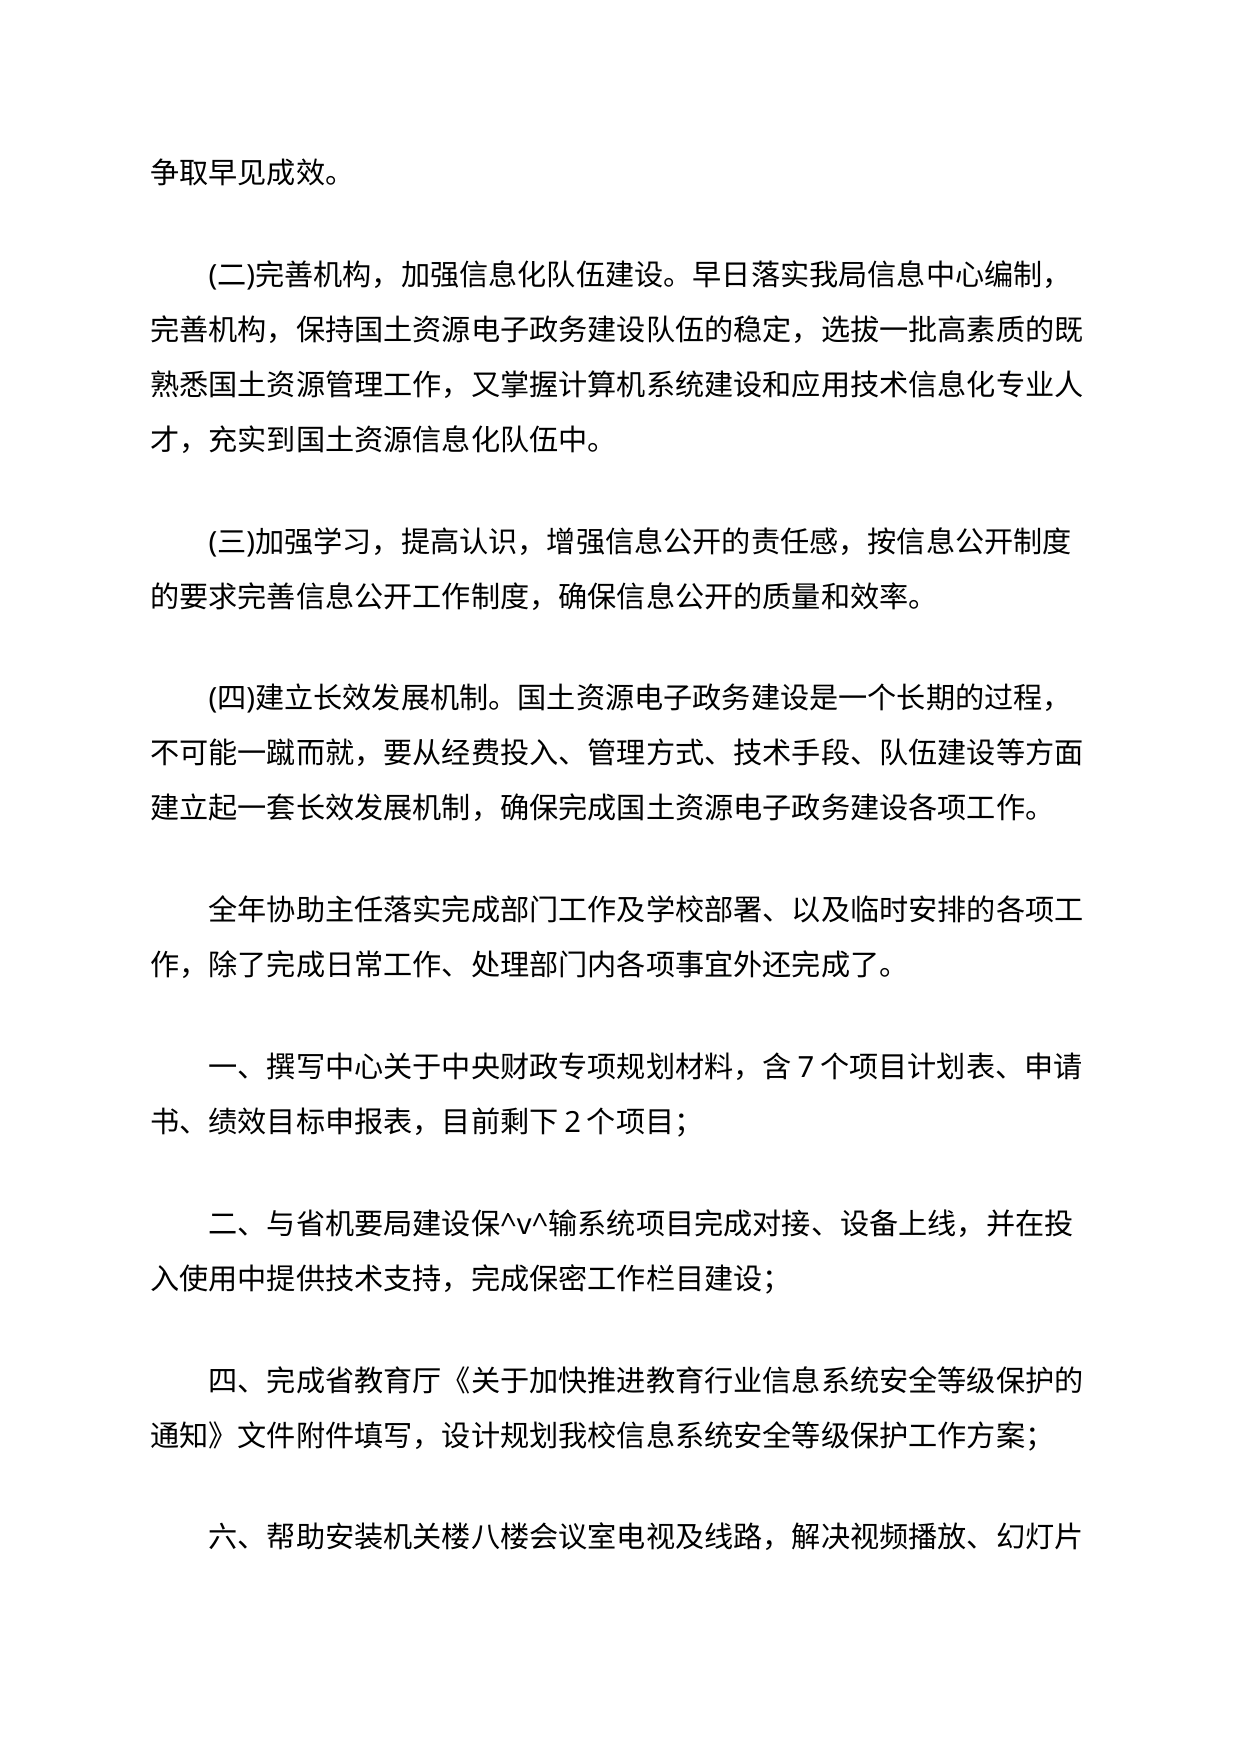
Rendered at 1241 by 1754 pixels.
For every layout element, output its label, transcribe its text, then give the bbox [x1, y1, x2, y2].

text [150, 1514, 1090, 1556]
text 四、完成省教育厅《关于加快推进教育行业信息系统安全等级保护的通知》文件附件填写，设计规划我校信息系统安全等级保护工作方案； [150, 1357, 1090, 1454]
text 全年协助主任落实完成部门工作及学校部署、以及临时安排的各项工作，除了完成日常工作、处理部门内各项事宜外还完成了。 [150, 887, 1090, 984]
text (四)建立长效发展机制。国土资源电子政务建设是一个长期的过程，不可能一蹴而就，要从经费投入、管理方式、技术手段、队伍建设等方面建立起一套长效发展机制，确保完成国土资源电子政务建设各项工作。 [150, 675, 1090, 827]
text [150, 150, 1090, 192]
text 一、撰写中心关于中央财政专项规划材料，含7个项目计划表、申请书、绩效目标申报表，目前剩下2个项目； [150, 1043, 1090, 1141]
text (二)完善机构，加强信息化队伍建设。早日落实我局信息中心编制，完善机构，保持国土资源电子政务建设队伍的稳定，选拔一批高素质的既熟悉国土资源管理工作，又掌握计算机系统建设和应用技术信息化专业人才，充实到国土资源信息化队伍中。 [150, 252, 1090, 459]
text (三)加强学习，提高认识，增强信息公开的责任感，按信息公开制度的要求完善信息公开工作制度，确保信息公开的质量和效率。 [150, 518, 1090, 616]
text 二、与省机要局建设保^v^输系统项目完成对接、设备上线，并在投入使用中提供技术支持，完成保密工作栏目建设； [150, 1200, 1090, 1298]
